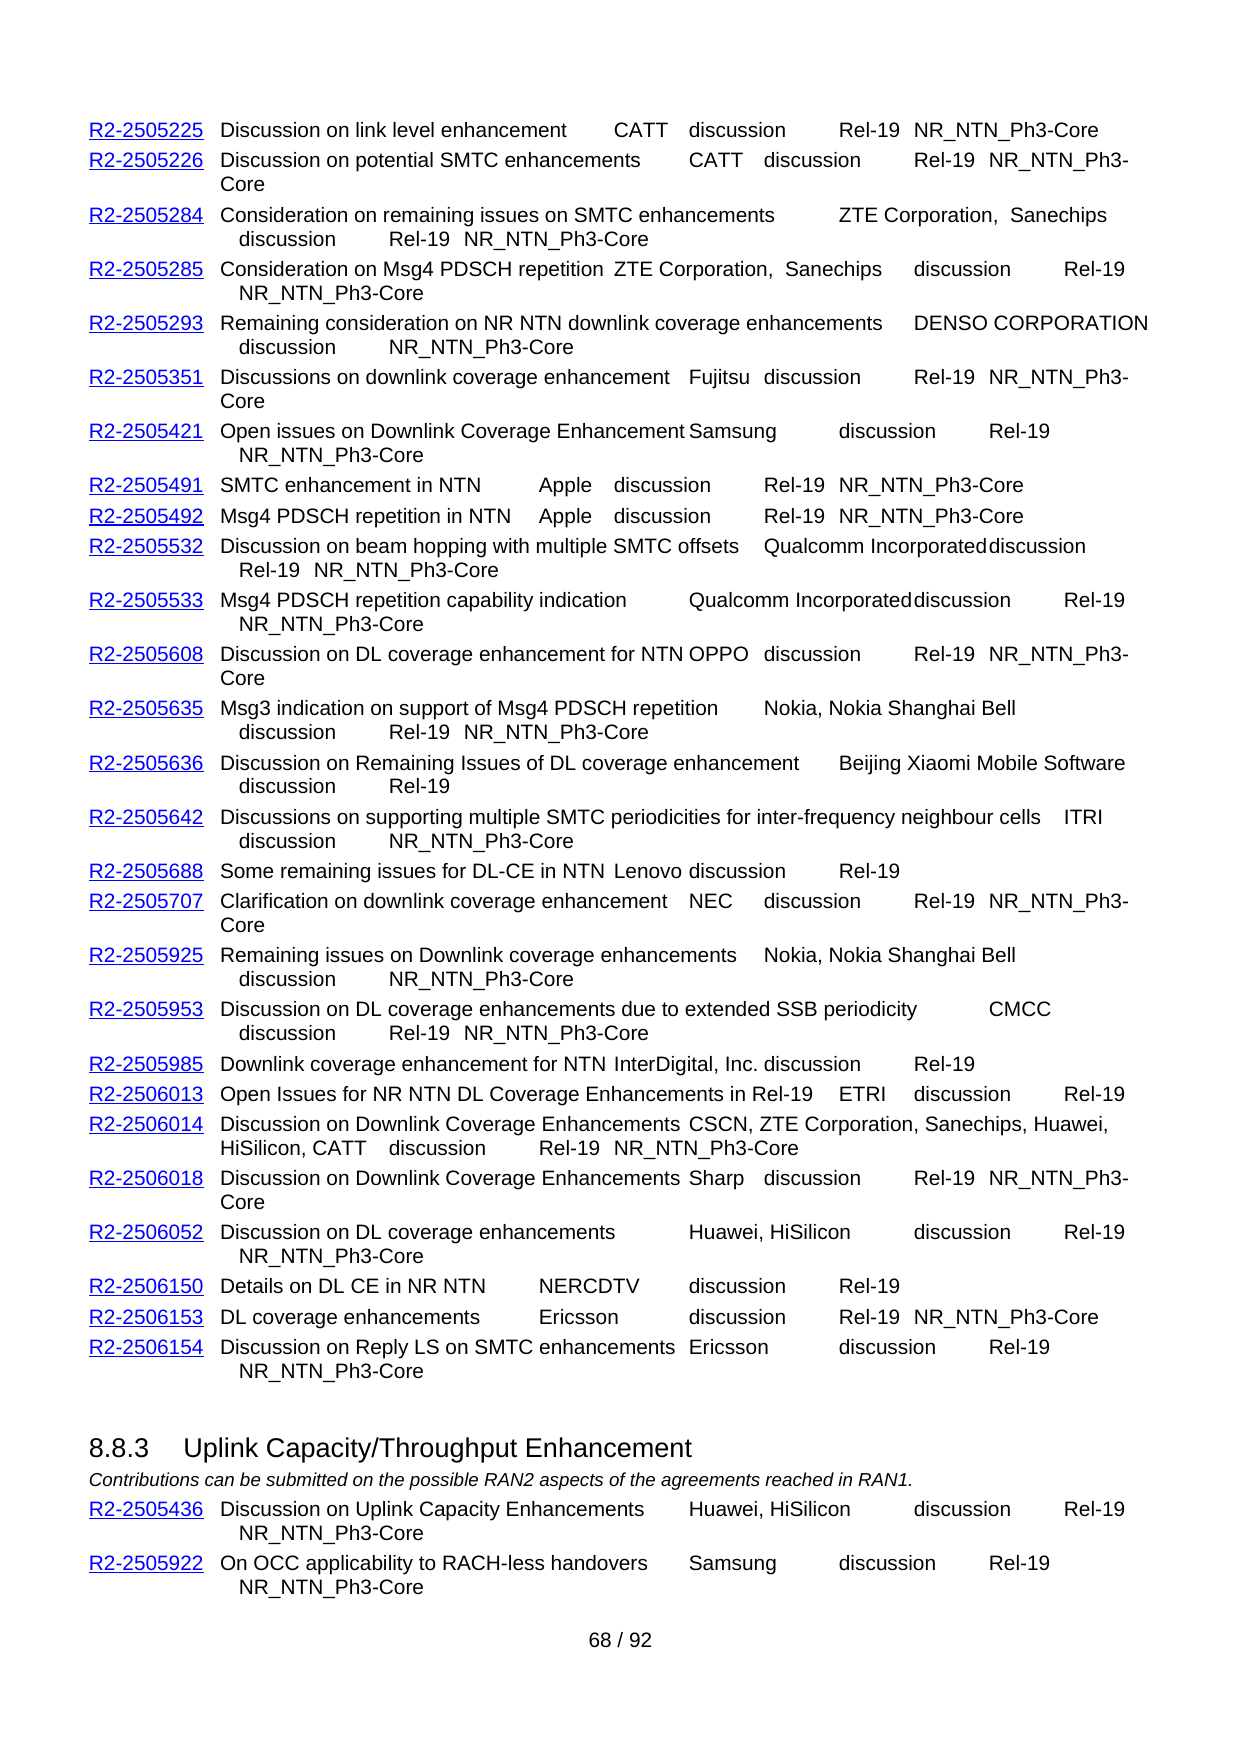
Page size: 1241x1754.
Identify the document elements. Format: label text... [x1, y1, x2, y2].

title R2-2505351 Discussions on downlink coverage enhancement Fujitsu discussion Rel-19 NR_NTN_Ph3-Core [89, 365, 1152, 413]
title R2-2506150 Details on DL CE in NR NTN NERCDTV discussion Rel-19 [89, 1274, 1152, 1298]
title R2-2505436 Discussion on Uplink Capacity Enhancements Huawei, HiSilicon discussion Rel-19 NR_NTN_Ph3-Core [89, 1497, 1152, 1545]
title R2-2505688 Some remaining issues for DL-CE in NTN Lenovo discussion Rel-19 [89, 859, 1152, 883]
subtitle 8.8.3 Uplink Capacity/Throughput Enhancement [89, 1432, 1152, 1463]
title R2-2505608 Discussion on DL coverage enhancement for NTN OPPO discussion Rel-19 NR_NTN_Ph3-Core [89, 642, 1152, 690]
title R2-2505293 Remaining consideration on NR NTN downlink coverage enhancements DENSO CORPORATION discussion NR_NTN_Ph3-Core [89, 311, 1152, 359]
title R2-2505225 Discussion on link level enhancement CATT discussion Rel-19 NR_NTN_Ph3-Core [89, 118, 1152, 142]
title R2-2505491 SMTC enhancement in NTN Apple discussion Rel-19 NR_NTN_Ph3-Core [89, 473, 1152, 497]
title R2-2505925 Remaining issues on Downlink coverage enhancements Nokia, Nokia Shanghai Bell discussion NR_NTN_Ph3-Core [89, 943, 1152, 991]
title R2-2505421 Open issues on Downlink Coverage Enhancement Samsung discussion Rel-19 NR_NTN_Ph3-Core [89, 419, 1152, 467]
title R2-2506013 Open Issues for NR NTN DL Coverage Enhancements in Rel-19 ETRI discussion Rel-19 [89, 1082, 1152, 1106]
title R2-2505953 Discussion on DL coverage enhancements due to extended SSB periodicity CMCC discussion Rel-19 NR_NTN_Ph3-Core [89, 997, 1152, 1045]
title R2-2505636 Discussion on Remaining Issues of DL coverage enhancement Beijing Xiaomi Mobile Software discussion Rel-19 [89, 750, 1152, 798]
title R2-2506154 Discussion on Reply LS on SMTC enhancements Ericsson discussion Rel-19 NR_NTN_Ph3-Core [89, 1335, 1152, 1383]
title R2-2506014 Discussion on Downlink Coverage Enhancements CSCN, ZTE Corporation, Sanechips, Huawei, HiSilicon, CATT discussion Rel-19 NR_NTN_Ph3-Core [89, 1112, 1152, 1160]
title R2-2505533 Msg4 PDSCH repetition capability indication Qualcomm Incorporated discussion Rel-19 NR_NTN_Ph3-Core [89, 588, 1152, 636]
title R2-2505707 Clarification on downlink coverage enhancement NEC discussion Rel-19 NR_NTN_Ph3-Core [89, 889, 1152, 937]
title R2-2506153 DL coverage enhancements Ericsson discussion Rel-19 NR_NTN_Ph3-Core [89, 1304, 1152, 1328]
title R2-2505284 Consideration on remaining issues on SMTC enhancements ZTE Corporation, Sanechips discussion Rel-19 NR_NTN_Ph3-Core [89, 202, 1152, 250]
title R2-2505532 Discussion on beam hopping with multiple SMTC offsets Qualcomm Incorporated discussion Rel-19 NR_NTN_Ph3-Core [89, 534, 1152, 582]
title R2-2505492 Msg4 PDSCH repetition in NTN Apple discussion Rel-19 NR_NTN_Ph3-Core [89, 503, 1152, 527]
title R2-2505642 Discussions on supporting multiple SMTC periodicities for inter-frequency neighbour cells ITRI discussion NR_NTN_Ph3-Core [89, 804, 1152, 852]
title R2-2505985 Downlink coverage enhancement for NTN InterDigital, Inc. discussion Rel-19 [89, 1051, 1152, 1075]
title R2-2505635 Msg3 indication on support of Msg4 PDSCH repetition Nokia, Nokia Shanghai Bell discussion Rel-19 NR_NTN_Ph3-Core [89, 696, 1152, 744]
title R2-2506018 Discussion on Downlink Coverage Enhancements Sharp discussion Rel-19 NR_NTN_Ph3-Core [89, 1166, 1152, 1214]
text Contributions can be submitted on the possible RAN2 aspects of the agreements reached in RAN1. [89, 1469, 1152, 1491]
title R2-2505285 Consideration on Msg4 PDSCH repetition ZTE Corporation, Sanechips discussion Rel-19 NR_NTN_Ph3-Core [89, 257, 1152, 304]
title R2-2506052 Discussion on DL coverage enhancements Huawei, HiSilicon discussion Rel-19 NR_NTN_Ph3-Core [89, 1220, 1152, 1268]
title R2-2505226 Discussion on potential SMTC enhancements CATT discussion Rel-19 NR_NTN_Ph3-Core [89, 148, 1152, 196]
title R2-2505922 On OCC applicability to RACH-less handovers Samsung discussion Rel-19 NR_NTN_Ph3-Core [89, 1551, 1152, 1599]
